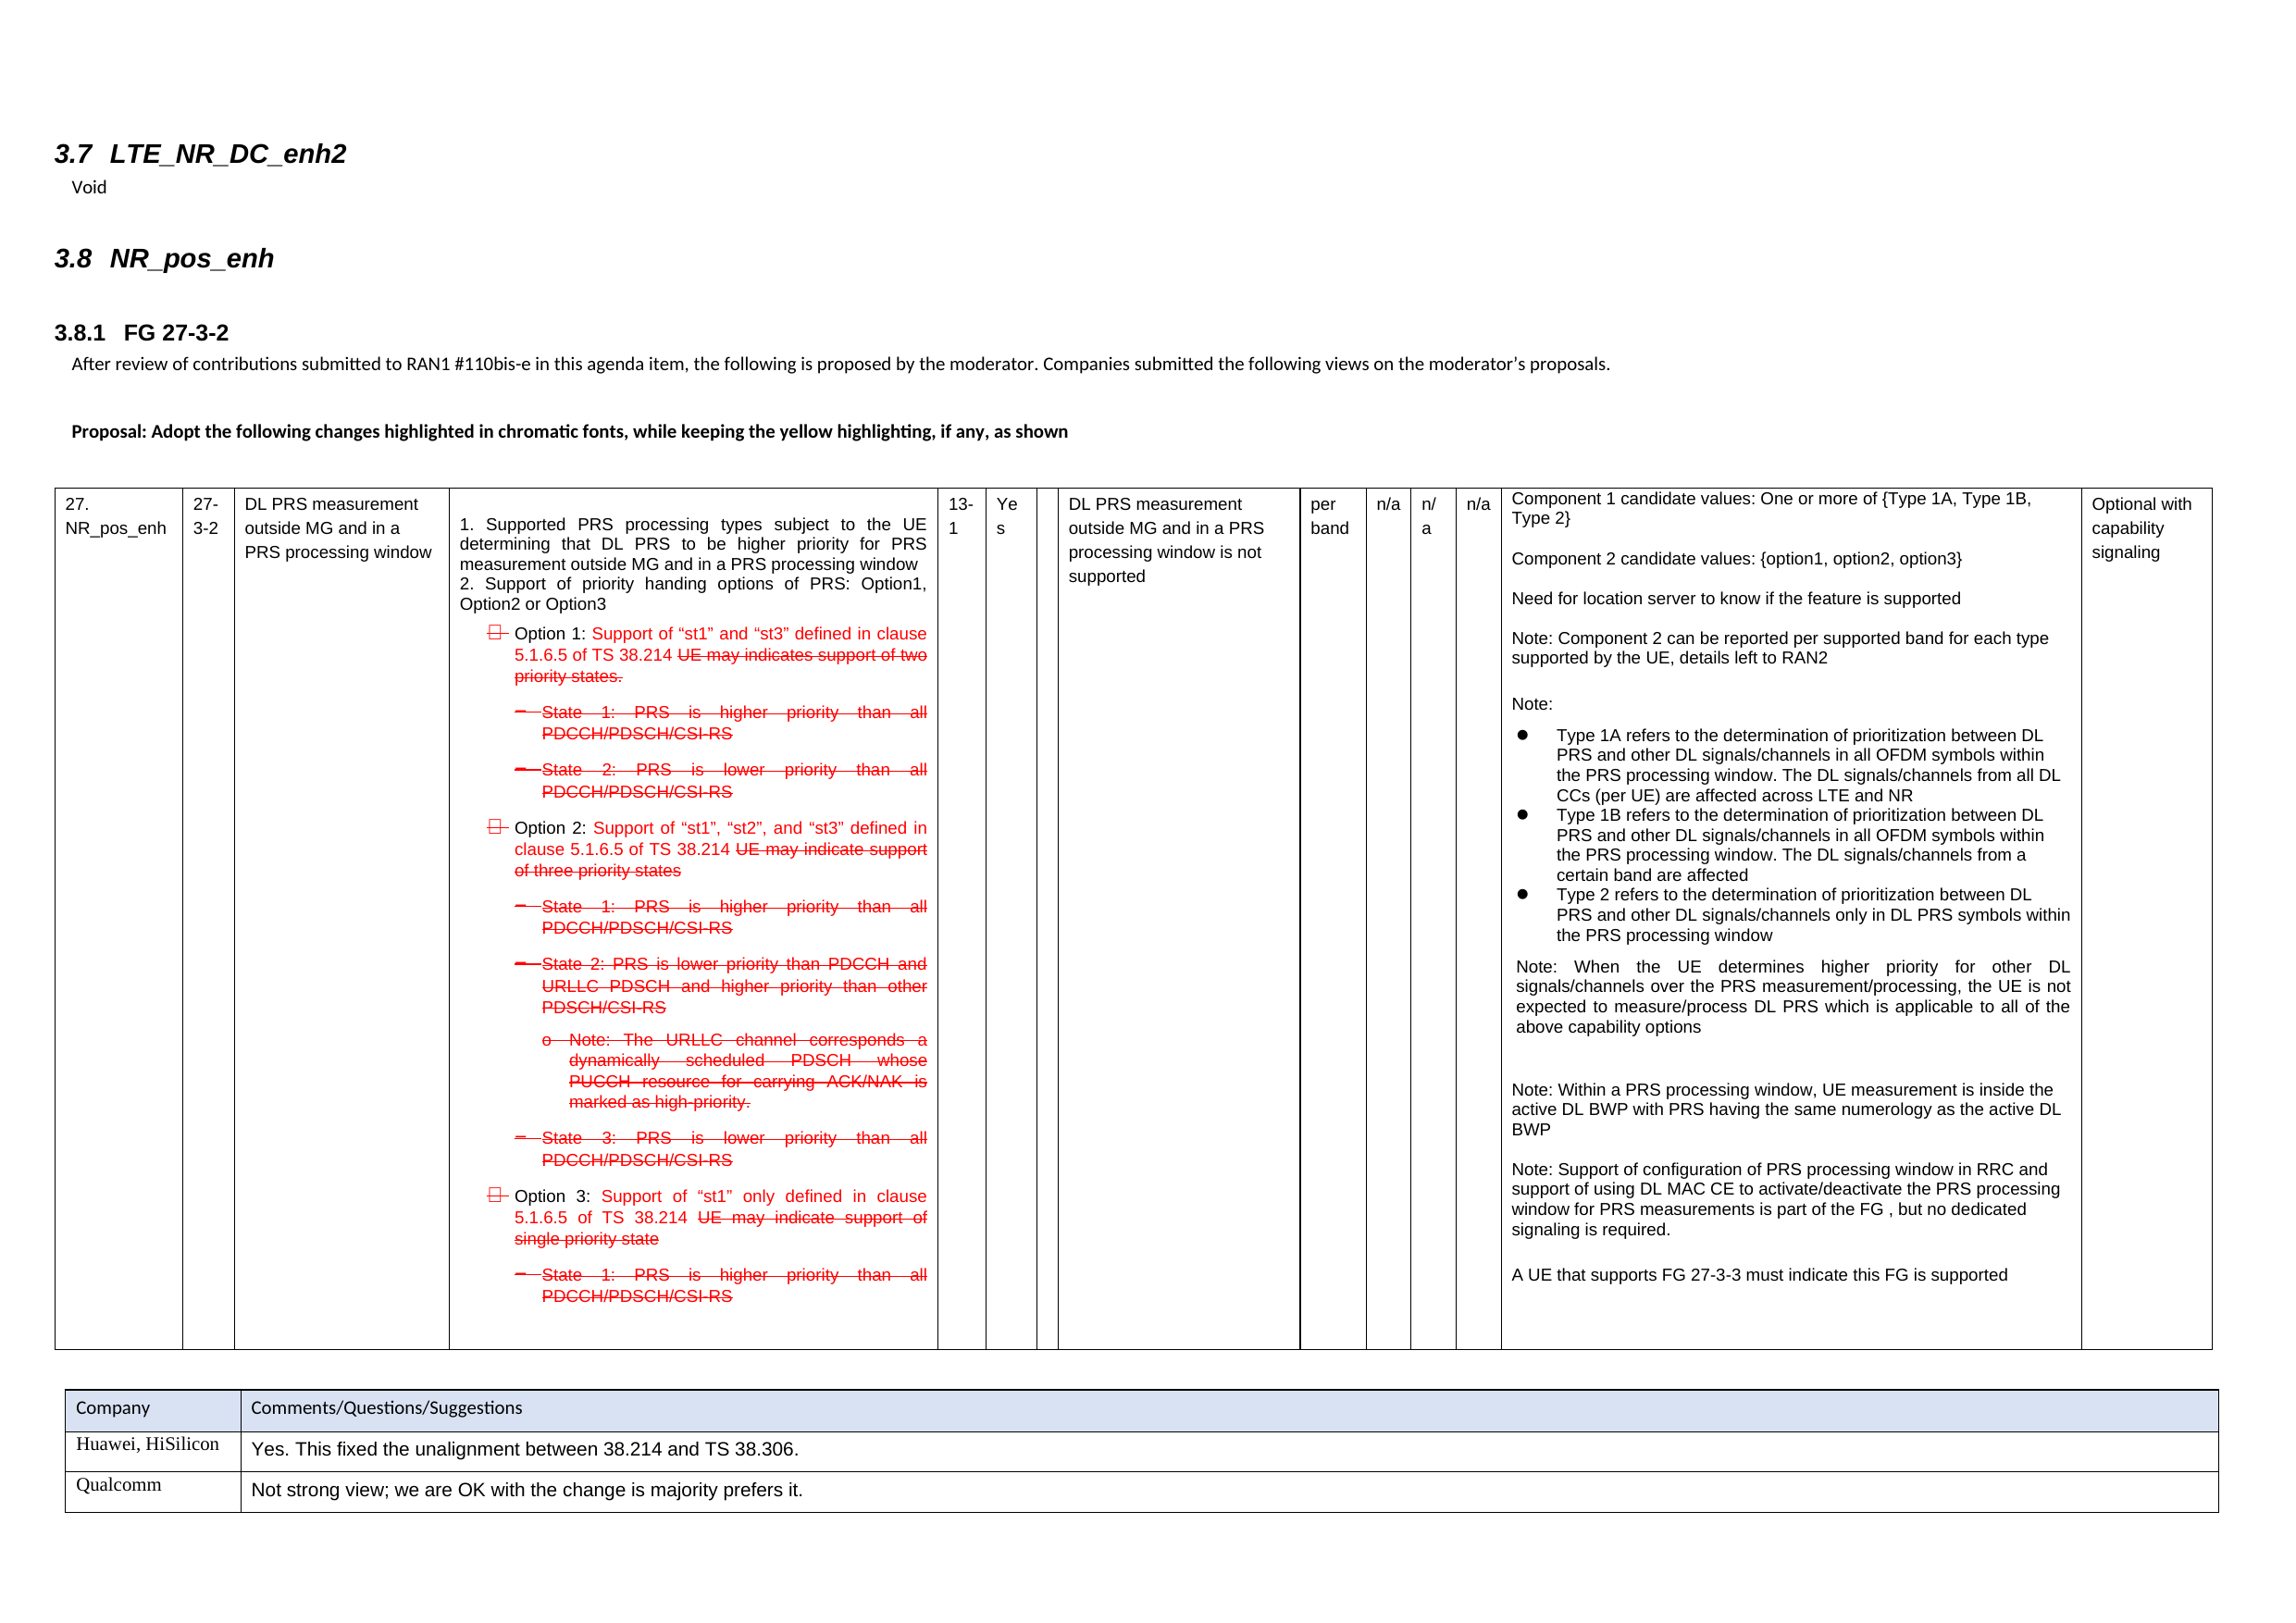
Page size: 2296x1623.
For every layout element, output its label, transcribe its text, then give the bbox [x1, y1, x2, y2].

subtitle FG 27-3-2 [54, 319, 2214, 346]
table_header n/a [1411, 489, 1456, 1348]
table_header DL PRS measurement outside MG and in a PRS processing window [235, 489, 449, 1348]
text After review of contributions submitted to RAN1 #110bis-e in this agenda item, the following is proposed by the moderator. Companies submitted the following views on the moderator’s proposals. [54, 352, 2214, 375]
table_cell Yes. This fixed the unalignment between 38.214 and TS 38.306. [242, 1432, 2218, 1471]
table_cell Qualcomm [66, 1472, 241, 1512]
table_header per band [1301, 489, 1366, 1348]
table_header Yes [987, 489, 1036, 1348]
table_header 27-3-2 [183, 489, 234, 1348]
subtitle NR_pos_enh [54, 242, 2214, 274]
table_header Company [66, 1391, 241, 1431]
table_header [1037, 489, 1058, 1348]
table_cell Huawei, HiSilicon [66, 1432, 241, 1471]
table_header DL PRS measurement outside MG and in a PRS processing window is not supported [1059, 489, 1299, 1348]
table_header Component 1 candidate values: One or more of {Type 1A, Type 1B, Type 2} Component 2 candidate values: {option1, option2, option3} Need for location server to know if the feature is supported Note: Component 2 can be reported per supported band for each type supported by the UE, details left to RAN2 Note: Type 1A refers to the determination of prioritization between DL PRS and other DL signals/channels in all OFDM symbols within the PRS processing window. The DL signals/channels from all DL CCs (per UE) are affected across LTE and NR Type 1B refers to the determination of prioritization between DL PRS and other DL signals/channels in all OFDM symbols within the PRS processing window. The DL signals/channels from a certain band are affected Type 2 refers to the determination of prioritization between DL PRS and other DL signals/channels only in DL PRS symbols within the PRS processing window Note: When the UE determines higher priority for other DL signals/channels over the PRS measurement/processing, the UE is not expected to measure/process DL PRS which is applicable to all of the above capability options Note: Within a PRS processing window, UE measurement is inside the active DL BWP with PRS having the same numerology as the active DL BWP Note: Support of configuration of PRS processing window in RRC and support of using DL MAC CE to activate/deactivate the PRS processing window for PRS measurements is part of the FG , but no dedicated signaling is required. A UE that supports FG 27-3-3 must indicate this FG is supported [1502, 489, 2081, 1348]
table_header Comments/Questions/Suggestions [242, 1391, 2218, 1431]
table_header 1. Supported PRS processing types subject to the UE determining that DL PRS to be higher priority for PRS measurement outside MG and in a PRS processing window 2. Support of priority handing options of PRS: Option1, Option2 or Option3 Option 1: Support of “st1” and “st3” defined in clause 5.1.6.5 of TS 38.214 UE may indicates support of two priority states. State 1: PRS is higher priority than all PDCCH/PDSCH/CSI-RS State 2: PRS is lower priority than all PDCCH/PDSCH/CSI-RS Option 2: Support of “st1”, “st2”, and “st3” defined in clause 5.1.6.5 of TS 38.214 UE may indicate support of three priority states State 1: PRS is higher priority than all PDCCH/PDSCH/CSI-RS State 2: PRS is lower priority than PDCCH and URLLC PDSCH and higher priority than other PDSCH/CSI-RS Note: The URLLC channel corresponds a dynamically scheduled PDSCH whose PUCCH resource for carrying ACK/NAK is marked as high-priority. State 3: PRS is lower priority than all PDCCH/PDSCH/CSI-RS Option 3: Support of “st1” only defined in clause 5.1.6.5 of TS 38.214 UE may indicate support of single priority state State 1: PRS is higher priority than all PDCCH/PDSCH/CSI-RS [450, 489, 937, 1348]
table_header 27. NR_pos_enh [56, 489, 182, 1348]
subtitle LTE_NR_DC_enh2 [54, 138, 2214, 169]
text Proposal: Adopt the following changes highlighted in chromatic fonts, while keeping the yellow highlighting, if any, as shown [54, 419, 2214, 443]
table_header n/a [1367, 489, 1410, 1348]
table_header n/a [1457, 489, 1501, 1348]
table_header 13-1 [938, 489, 986, 1348]
table_cell Not strong view; we are OK with the change is majority prefers it. [242, 1472, 2218, 1512]
text Void [54, 175, 2214, 198]
table_header Optional with capability signaling [2082, 489, 2212, 1348]
